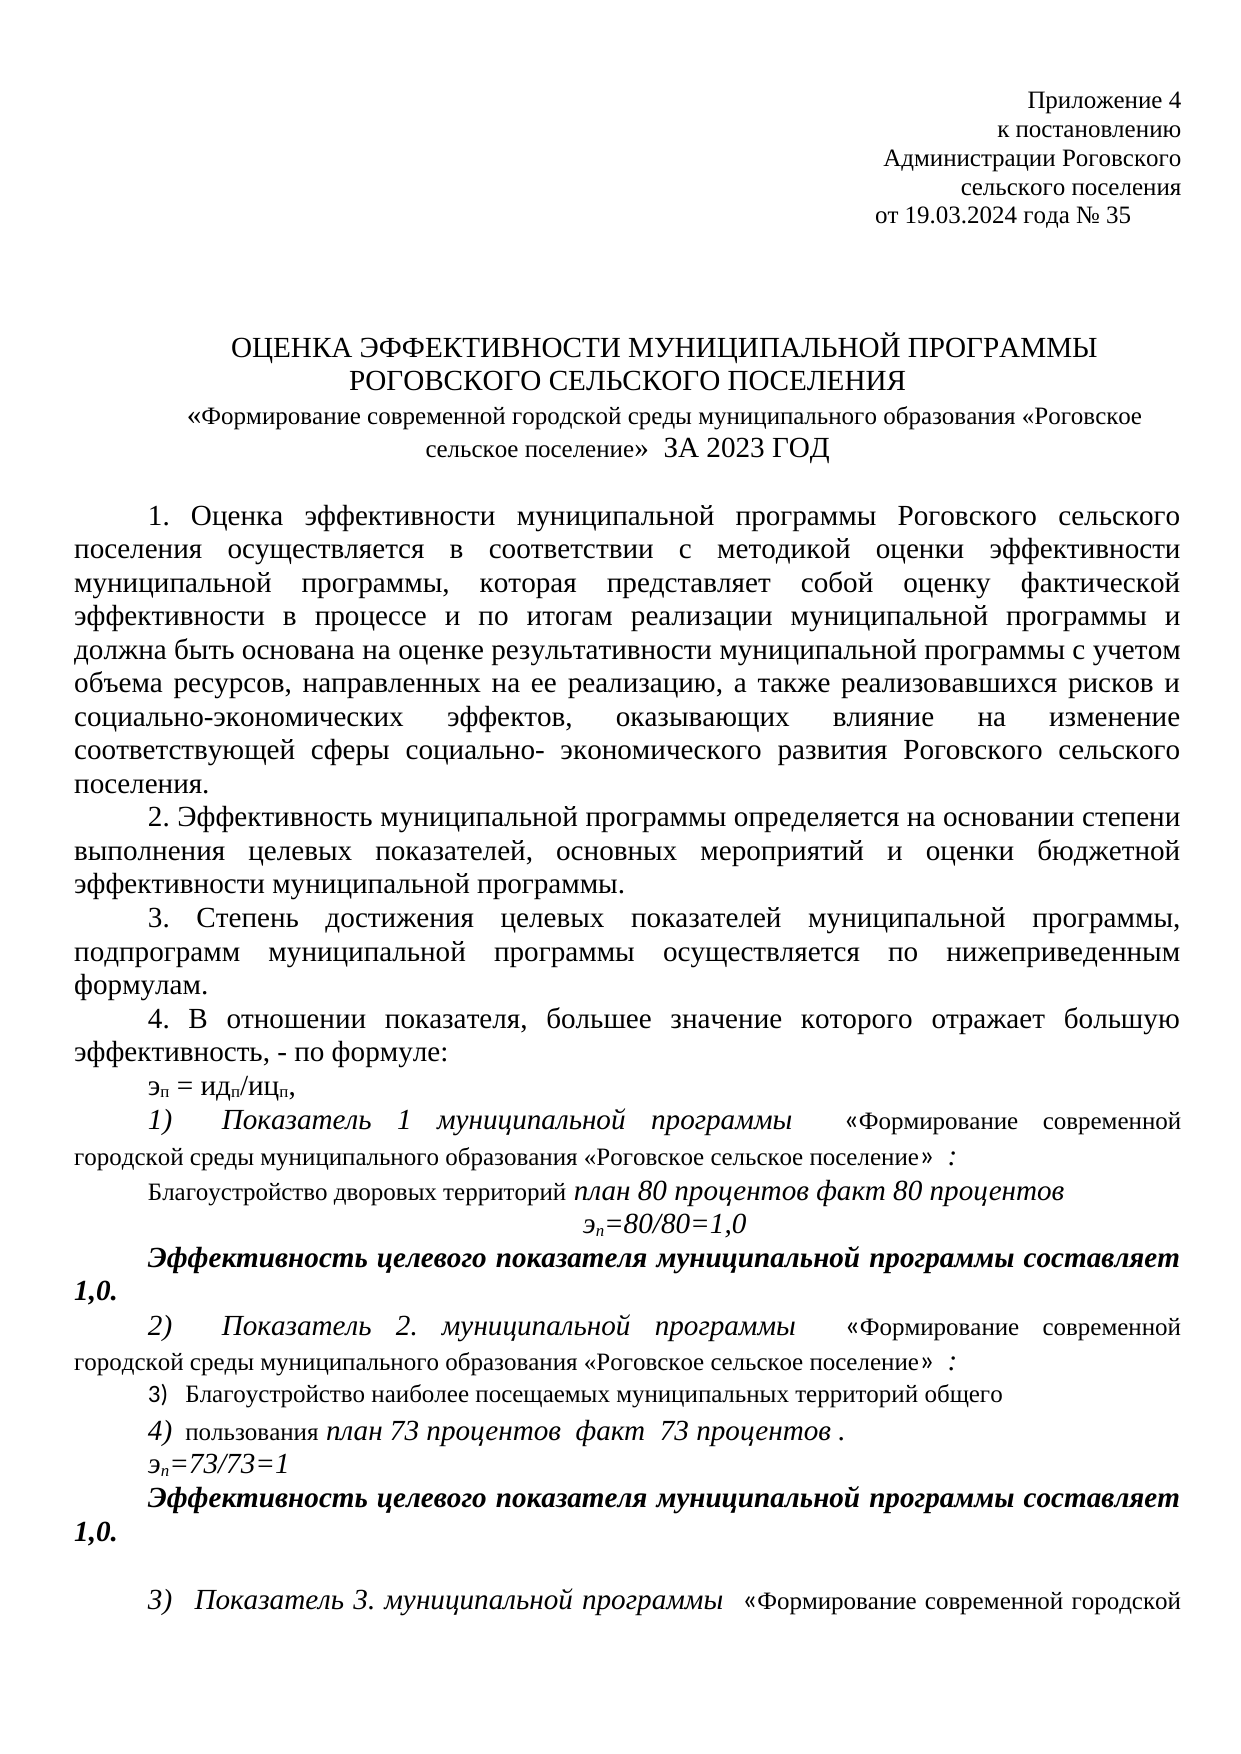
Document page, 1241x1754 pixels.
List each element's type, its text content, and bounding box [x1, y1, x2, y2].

text от 19.03.2024 года № 35 [812, 201, 1131, 229]
list Благоустройство наиболее посещаемых муниципальных территорий общего [148, 1378, 1181, 1408]
text эп = идп/ицп, [74, 1068, 1181, 1101]
text Администрации Роговского [74, 143, 1181, 172]
text оценка эффективности муниципальной программы Роговского сельского поселения [74, 330, 1181, 397]
list Показатель 1 муниципальной программы «Формирование современной городской среды муниципального образования «Роговское сельское поселение» : [74, 1101, 1181, 1173]
text 2. Эффективность муниципальной программы определяется на основании степени выполнения целевых показателей, основных мероприятий и оценки бюджетной эффективности муниципальной программы. [74, 799, 1181, 900]
list Показатель 2. муниципальной программы «Формирование современной городской среды муниципального образования «Роговское сельское поселение» : [74, 1307, 1181, 1378]
text 3. Степень достижения целевых показателей муниципальной программы, подпрограмм муниципальной программы осуществляется по нижеприведенным формулам. [74, 900, 1181, 1001]
list пользования план 73 процентов факт 73 процентов . [148, 1413, 1181, 1447]
text Приложение 4 [74, 86, 1181, 114]
text эп=73/73=1 [74, 1447, 1181, 1480]
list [148, 1581, 1181, 1616]
text «Формирование современной городской среды муниципального образования «Роговское сельское поселение» за 2023 год [74, 397, 1181, 464]
text 1. Оценка эффективности муниципальной программы Роговского сельского поселения осуществляется в соответствии с методикой оценки эффективности муниципальной программы, которая представляет собой оценку фактической эффективности в процессе и по итогам реализации муниципальной программы и должна быть основана на оценке результативности муниципальной программы с учетом объема ресурсов, направленных на ее реализацию, а также реализовавшихся рисков и социально-экономических эффектов, оказывающих влияние на изменение соответствующей сферы социально- экономического развития Роговского сельского поселения. [74, 498, 1181, 799]
text 4. В отношении показателя, большее значение которого отражает большую эффективность, - по формуле: [74, 1001, 1181, 1068]
text Эффективность целевого показателя муниципальной программы составляет 1,0. [74, 1480, 1181, 1547]
text Эффективность целевого показателя муниципальной программы составляет 1,0. [74, 1240, 1181, 1307]
text сельского поселения [74, 172, 1181, 201]
text эп=80/80=1,0 [74, 1206, 1181, 1240]
text Благоустройство дворовых территорий план 80 процентов факт 80 процентов [74, 1173, 1181, 1206]
text к постановлению [74, 114, 1181, 143]
